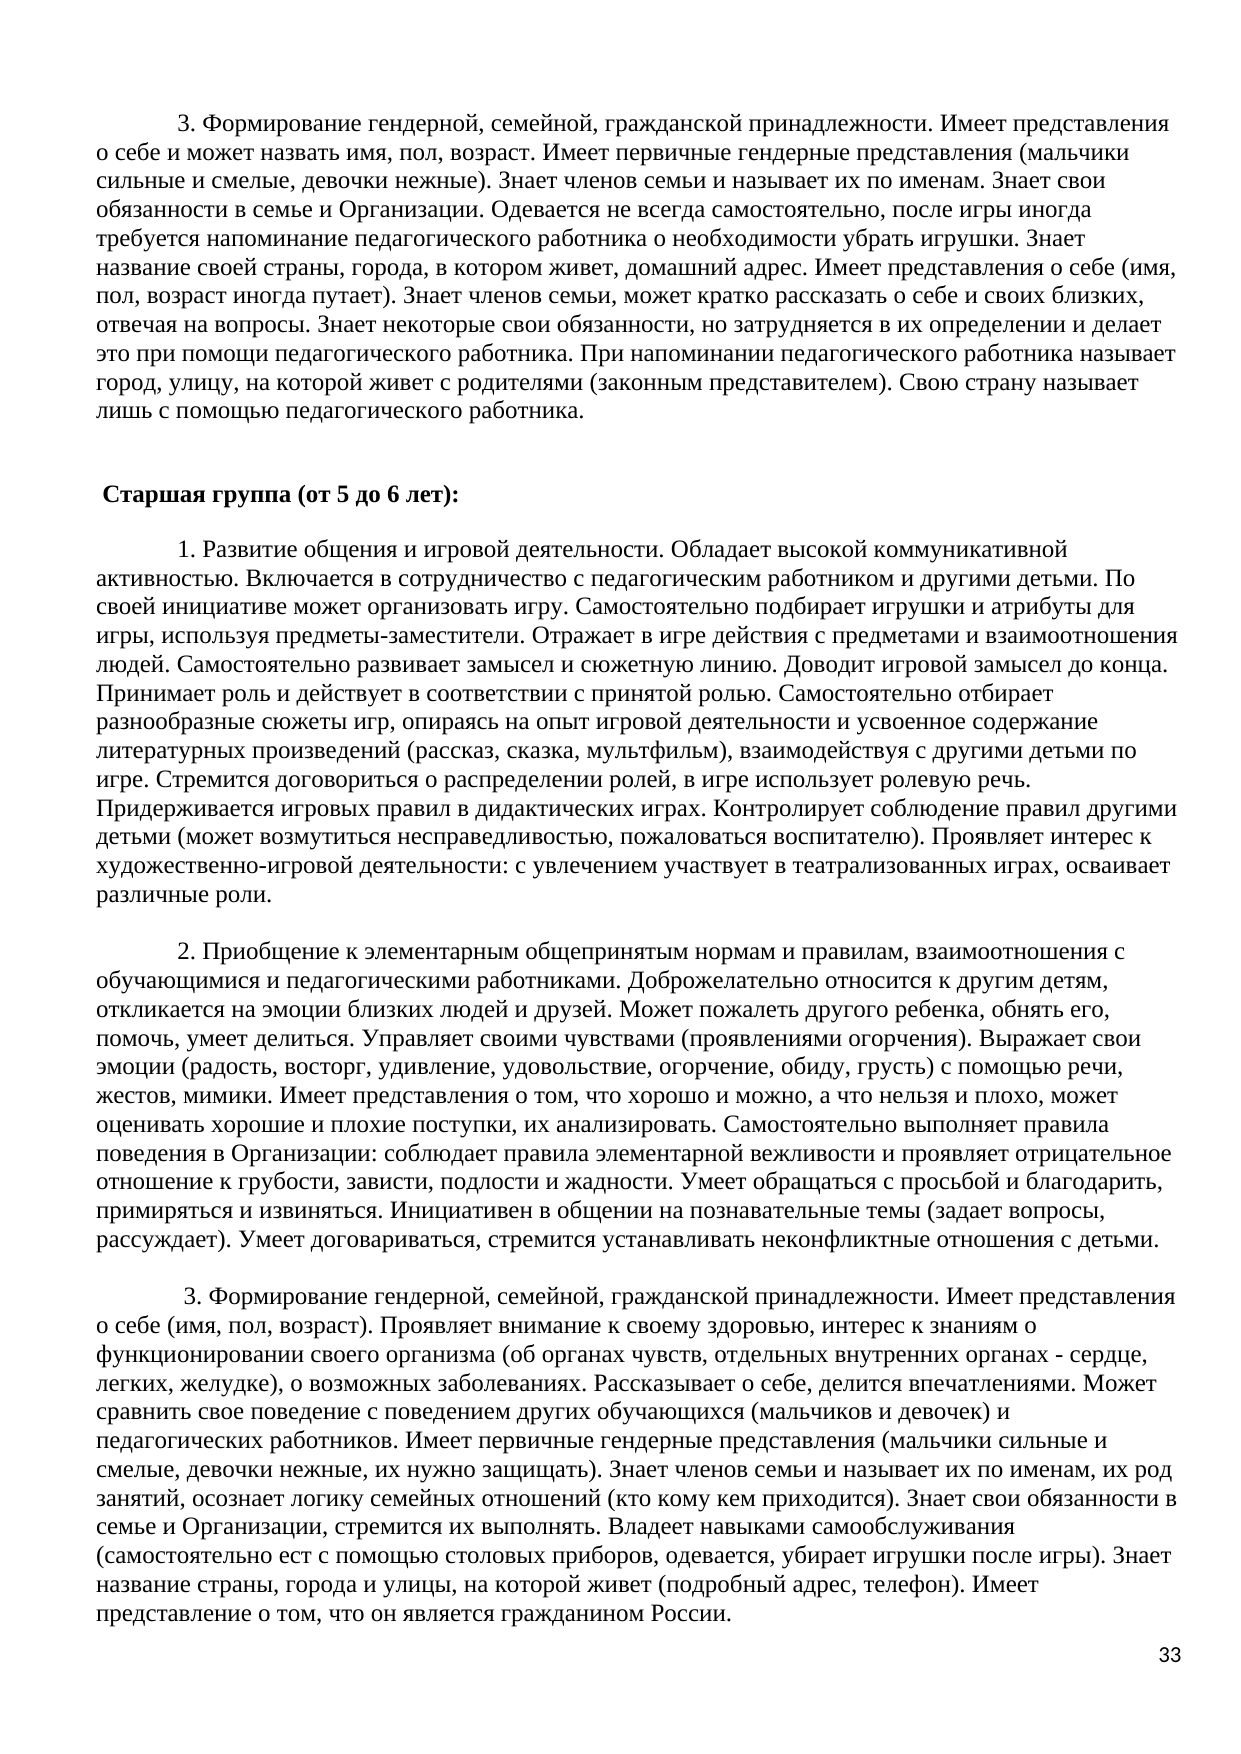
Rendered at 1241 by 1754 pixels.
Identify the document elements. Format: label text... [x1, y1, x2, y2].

text Старшая группа (от 5 до 6 лет): [96, 479, 1181, 508]
text 3. Формирование гендерной, семейной, гражданской принадлежности. Имеет представления о себе и может назвать имя, пол, возраст. Имеет первичные гендерные представления (мальчики сильные и смелые, девочки нежные). Знает членов семьи и называет их по именам. Знает свои обязанности в семье и Организации. Одевается не всегда самостоятельно, после игры иногда требуется напоминание педагогического работника о необходимости убрать игрушки. Знает название своей страны, города, в котором живет, домашний адрес. Имеет представления о себе (имя, пол, возраст иногда путает). Знает членов семьи, может кратко рассказать о себе и своих близких, отвечая на вопросы. Знает некоторые свои обязанности, но затрудняется в их определении и делает это при помощи педагогического работника. При напоминании педагогического работника называет город, улицу, на которой живет с родителями (законным представителем). Свою страну называет лишь с помощью педагогического работника. [96, 108, 1181, 424]
text 2. Приобщение к элементарным общепринятым нормам и правилам, взаимоотношения с обучающимися и педагогическими работниками. Доброжелательно относится к другим детям, откликается на эмоции близких людей и друзей. Может пожалеть другого ребенка, обнять его, помочь, умеет делиться. Управляет своими чувствами (проявлениями огорчения). Выражает свои эмоции (радость, восторг, удивление, удовольствие, огорчение, обиду, грусть) с помощью речи, жестов, мимики. Имеет представления о том, что хорошо и можно, а что нельзя и плохо, может оценивать хорошие и плохие поступки, их анализировать. Самостоятельно выполняет правила поведения в Организации: соблюдает правила элементарной вежливости и проявляет отрицательное отношение к грубости, зависти, подлости и жадности. Умеет обращаться с просьбой и благодарить, примиряться и извиняться. Инициативен в общении на познавательные темы (задает вопросы, рассуждает). Умеет договариваться, стремится устанавливать неконфликтные отношения с детьми. [96, 936, 1181, 1253]
text 1. Развитие общения и игровой деятельности. Обладает высокой коммуникативной активностью. Включается в сотрудничество с педагогическим работником и другими детьми. По своей инициативе может организовать игру. Самостоятельно подбирает игрушки и атрибуты для игры, используя предметы-заместители. Отражает в игре действия с предметами и взаимоотношения людей. Самостоятельно развивает замысел и сюжетную линию. Доводит игровой замысел до конца. Принимает роль и действует в соответствии с принятой ролью. Самостоятельно отбирает разнообразные сюжеты игр, опираясь на опыт игровой деятельности и усвоенное содержание литературных произведений (рассказ, сказка, мультфильм), взаимодействуя с другими детьми по игре. Стремится договориться о распределении ролей, в игре использует ролевую речь. Придерживается игровых правил в дидактических играх. Контролирует соблюдение правил другими детьми (может возмутиться несправедливостью, пожаловаться воспитателю). Проявляет интерес к художественно-игровой деятельности: с увлечением участвует в театрализованных играх, осваивает различные роли. [96, 534, 1181, 908]
text 3. Формирование гендерной, семейной, гражданской принадлежности. Имеет представления о себе (имя, пол, возраст). Проявляет внимание к своему здоровью, интерес к знаниям о функционировании своего организма (об органах чувств, отдельных внутренних органах - сердце, легких, желудке), о возможных заболеваниях. Рассказывает о себе, делится впечатлениями. Может сравнить свое поведение с поведением других обучающихся (мальчиков и девочек) и педагогических работников. Имеет первичные гендерные представления (мальчики сильные и смелые, девочки нежные, их нужно защищать). Знает членов семьи и называет их по именам, их род занятий, осознает логику семейных отношений (кто кому кем приходится). Знает свои обязанности в семье и Организации, стремится их выполнять. Владеет навыками самообслуживания (самостоятельно ест с помощью столовых приборов, одевается, убирает игрушки после игры). Знает название страны, города и улицы, на которой живет (подробный адрес, телефон). Имеет представление о том, что он является гражданином России. [96, 1281, 1181, 1626]
